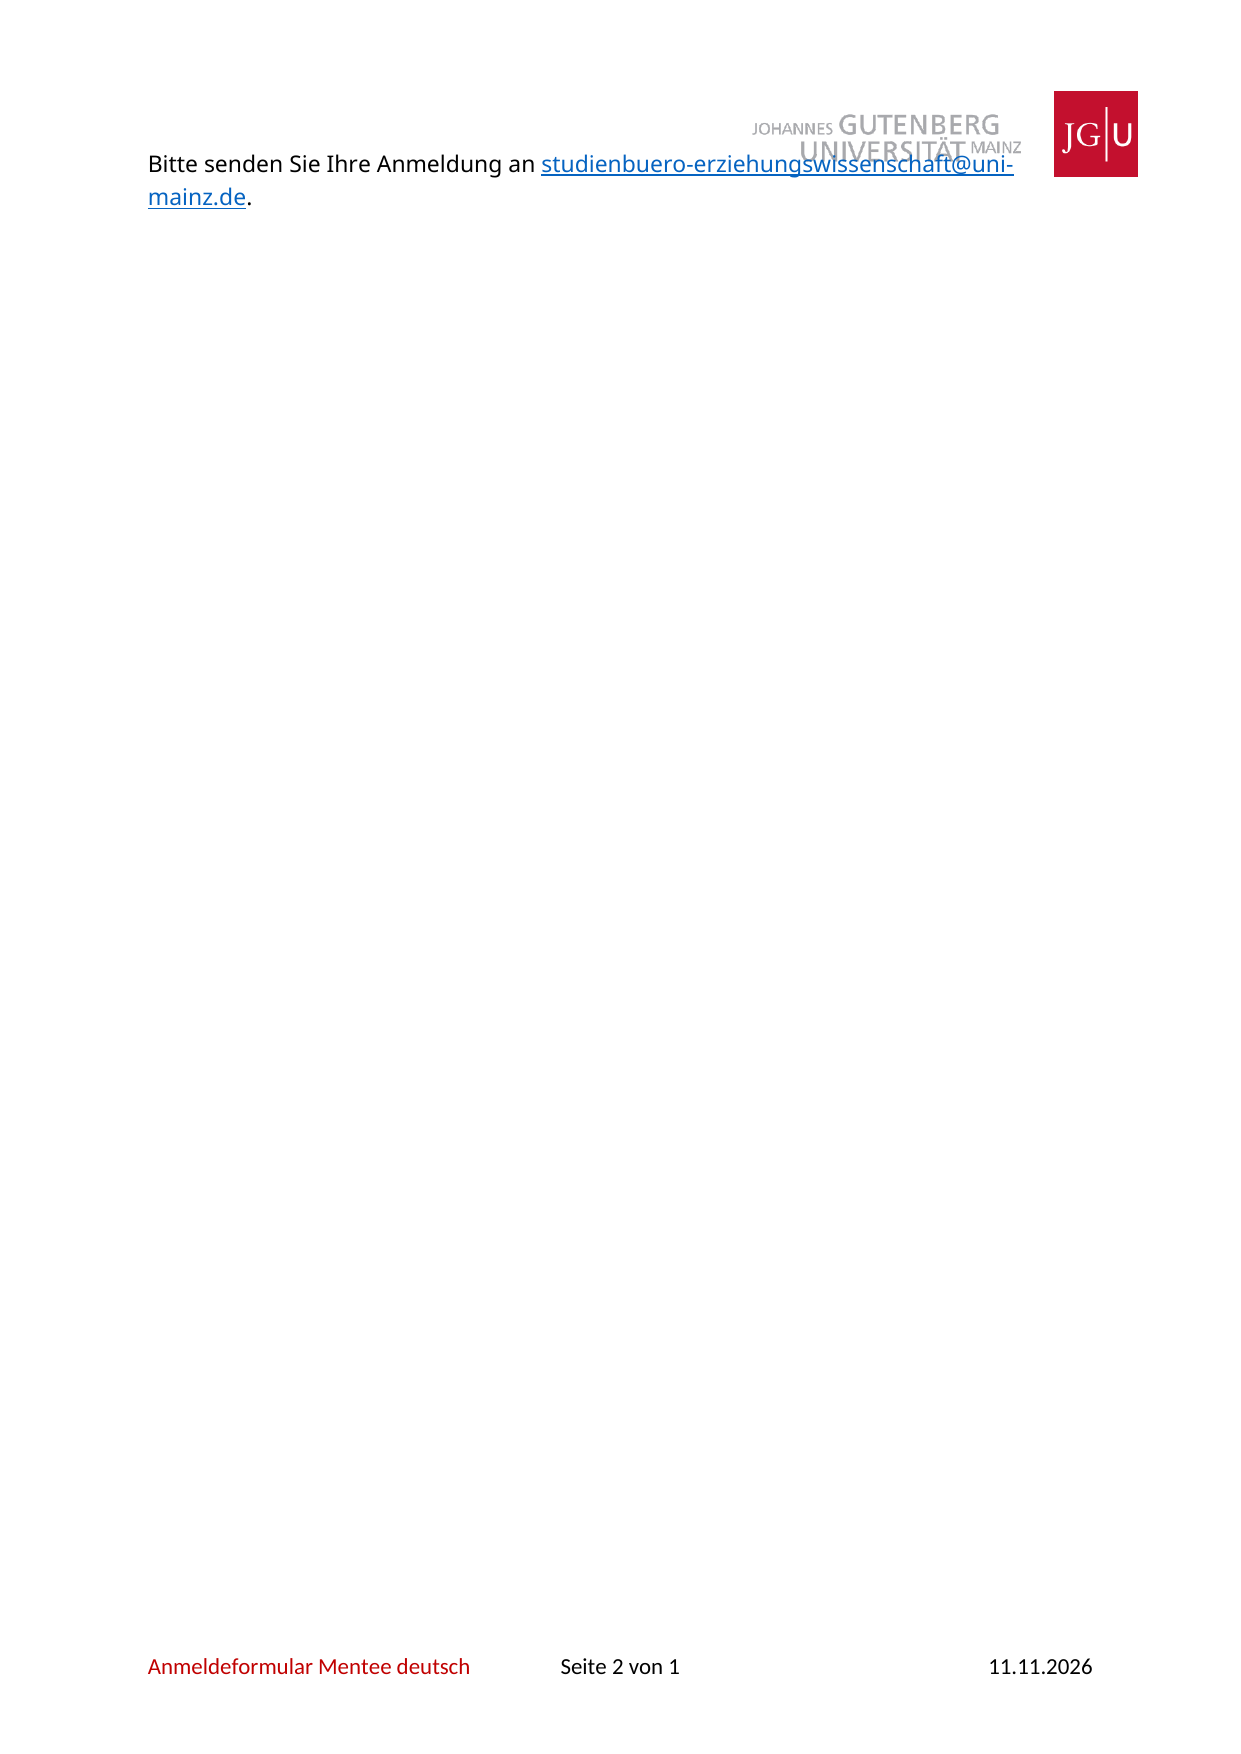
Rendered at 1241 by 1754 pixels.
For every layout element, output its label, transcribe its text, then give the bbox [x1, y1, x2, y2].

text Bitte senden Sie Ihre Anmeldung an studienbuero-erziehungswissenschaft@uni-mainz.de. [148, 148, 1093, 213]
